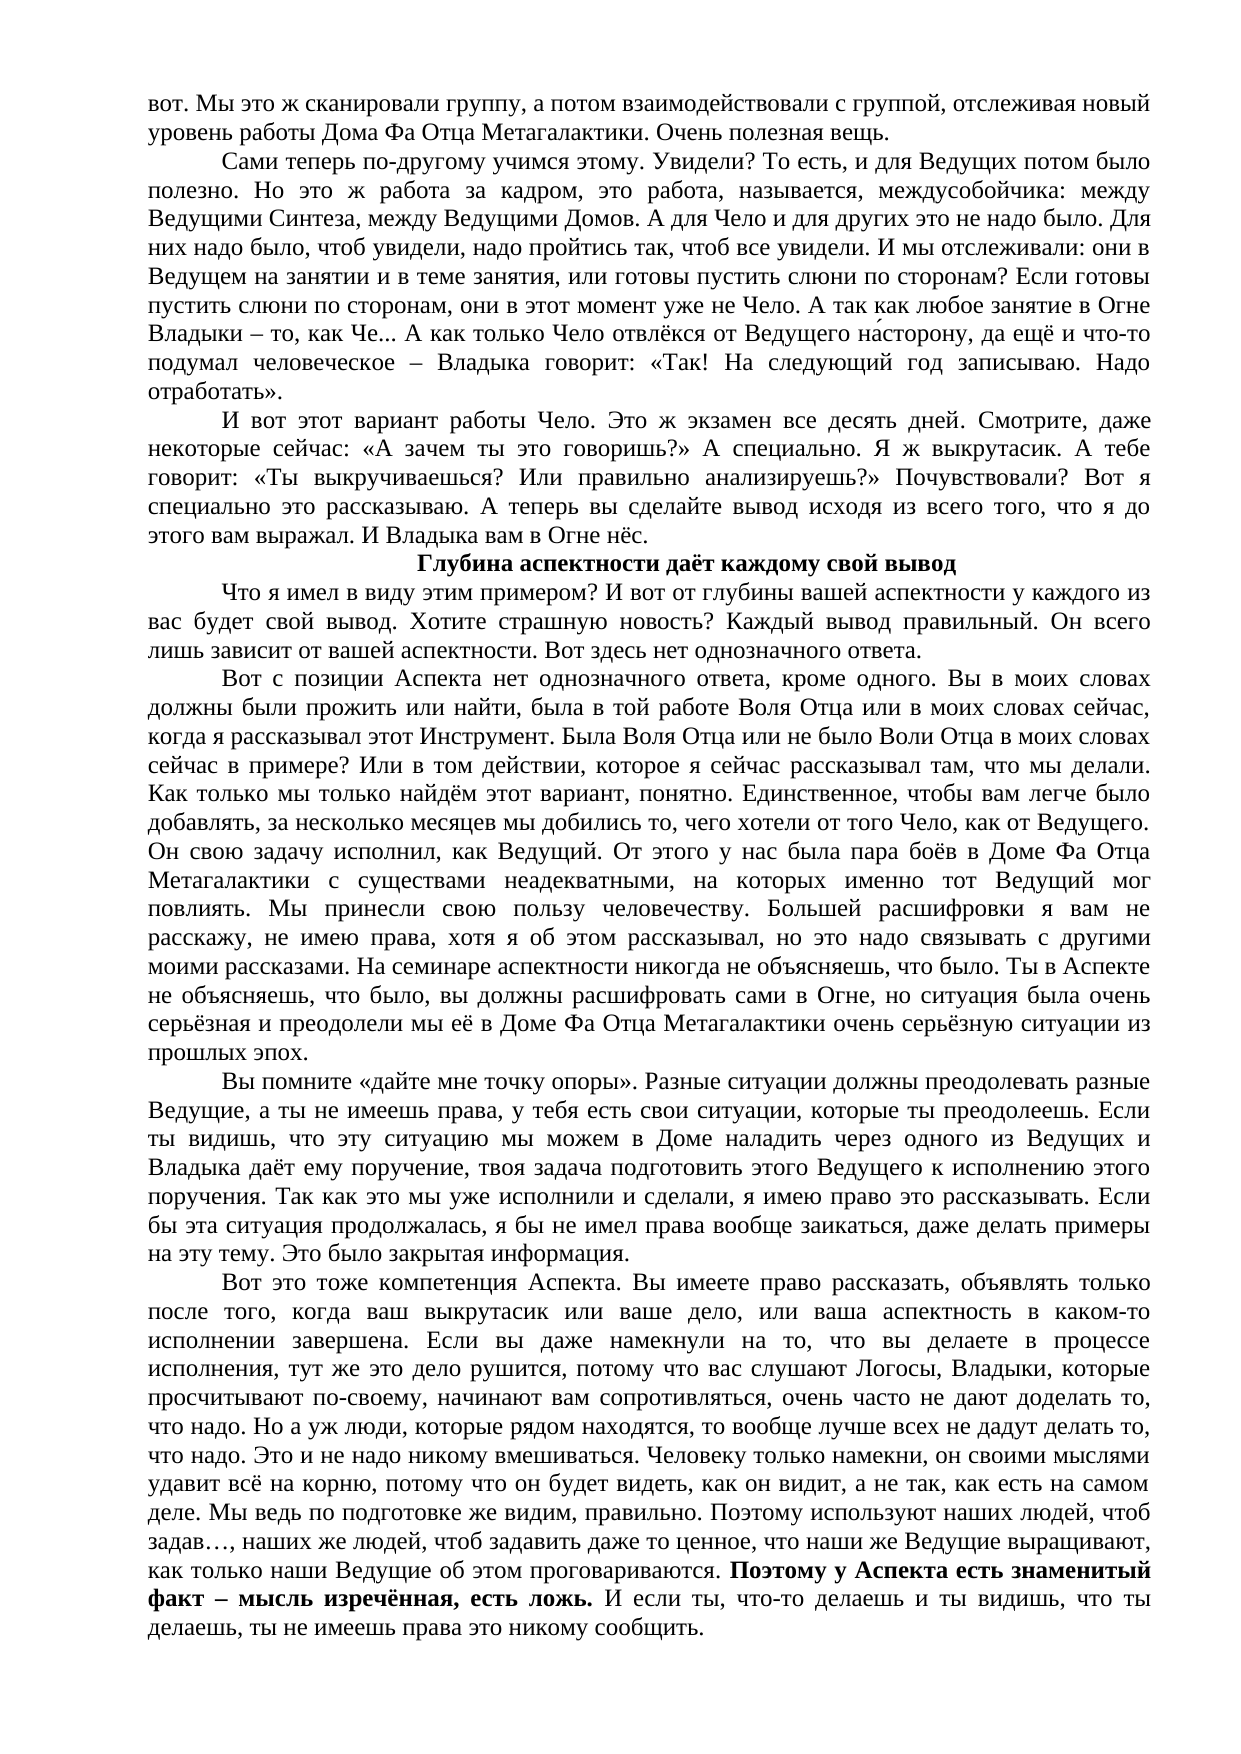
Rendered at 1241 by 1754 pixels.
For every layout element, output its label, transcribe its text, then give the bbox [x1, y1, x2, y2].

text И вот этот вариант работы Чело. Это ж экзамен все десять дней. Смотрите, даже некоторые сейчас: «А зачем ты это говоришь?» А специально. Я ж выкрутасик. А тебе говорит: «Ты выкручиваешься? Или правильно анализируешь?» Почувствовали? Вот я специально это рассказываю. А теперь вы сделайте вывод исходя из всего того, что я до этого вам выражал. И Владыка вам в Огне нёс. [148, 405, 1152, 548]
text Вот с позиции Аспекта нет однозначного ответа, кроме одного. Вы в моих словах должны были прожить или найти, была в той работе Воля Отца или в моих словах сейчас, когда я рассказывал этот Инструмент. Была Воля Отца или не было Воли Отца в моих словах сейчас в примере? Или в том действии, которое я сейчас рассказывал там, что мы делали. Как только мы только найдём этот вариант, понятно. Единственное, чтобы вам легче было добавлять, за несколько месяцев мы добились то, чего хотели от того Чело, как от Ведущего. Он свою задачу исполнил, как Ведущий. От этого у нас была пара боёв в Доме Фа Отца Метагалактики с существами неадекватными, на которых именно тот Ведущий мог повлиять. Мы принесли свою пользу человечеству. Большей расшифровки я вам не расскажу, не имею права, хотя я об этом рассказывал, но это надо связывать с другими моими рассказами. На семинаре аспектности никогда не объясняешь, что было. Ты в Аспекте не объясняешь, что было, вы должны расшифровать сами в Огне, но ситуация была очень серьёзная и преодолели мы её в Доме Фа Отца Метагалактики очень серьёзную ситуации из прошлых эпох. [148, 663, 1152, 1066]
text Что я имел в виду этим примером? И вот от глубины вашей аспектности у каждого из вас будет свой вывод. Хотите страшную новость? Каждый вывод правильный. Он всего лишь зависит от вашей аспектности. Вот здесь нет однозначного ответа. [148, 577, 1152, 663]
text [148, 88, 1152, 146]
text Вот это тоже компетенция Аспекта. Вы имеете право рассказать, объявлять только после того, когда ваш выкрутасик или ваше дело, или ваша аспектность в каком-то исполнении завершена. Если вы даже намекнули на то, что вы делаете в процессе исполнения, тут же это дело рушится, потому что вас слушают Логосы, Владыки, которые просчитывают по-своему, начинают вам сопротивляться, очень часто не дают доделать то, что надо. Но а уж люди, которые рядом находятся, то вообще лучше всех не дадут делать то, что надо. Это и не надо никому вмешиваться. Человеку только намекни, он своими мыслями удавит всё на корню, потому что он будет видеть, как он видит, а не так, как есть на самом деле. Мы ведь по подготовке же видим, правильно. Поэтому используют наших людей, чтоб задав…, наших же людей, чтоб задавить даже то ценное, что наши же Ведущие выращивают, как только наши Ведущие об этом проговариваются. Поэтому у Аспекта есть знаменитый факт – мысль изречённая, есть ложь. И если ты, что-то делаешь и ты видишь, что ты делаешь, ты не имеешь права это никому сообщить. [148, 1267, 1152, 1641]
text Сами теперь по-другому учимся этому. Увидели? То есть, и для Ведущих потом было полезно. Но это ж работа за кадром, это работа, называется, междусобойчика: между Ведущими Синтеза, между Ведущими Домов. А для Чело и для других это не надо было. Для них надо было, чтоб увидели, надо пройтись так, чтоб все увидели. И мы отслеживали: они в Ведущем на занятии и в теме занятия, или готовы пустить слюни по сторонам? Если готовы пустить слюни по сторонам, они в этот момент уже не Чело. А так как любое занятие в Огне Владыки – то, как Че... А как только Чело отвлёкся от Ведущего на́сторону, да ещё и что-то подумал человеческое – Владыка говорит: «Так! На следующий год записываю. Надо отработать». [148, 146, 1152, 405]
text Глубина аспектности даёт каждому свой вывод [148, 548, 1152, 577]
text Вы помните «дайте мне точку опоры». Разные ситуации должны преодолевать разные Ведущие, а ты не имеешь права, у тебя есть свои ситуации, которые ты преодолеешь. Если ты видишь, что эту ситуацию мы можем в Доме наладить через одного из Ведущих и Владыка даёт ему поручение, твоя задача подготовить этого Ведущего к исполнению этого поручения. Так как это мы уже исполнили и сделали, я имею право это рассказывать. Если бы эта ситуация продолжалась, я бы не имел права вообще заикаться, даже делать примеры на эту тему. Это было закрытая информация. [148, 1066, 1152, 1267]
